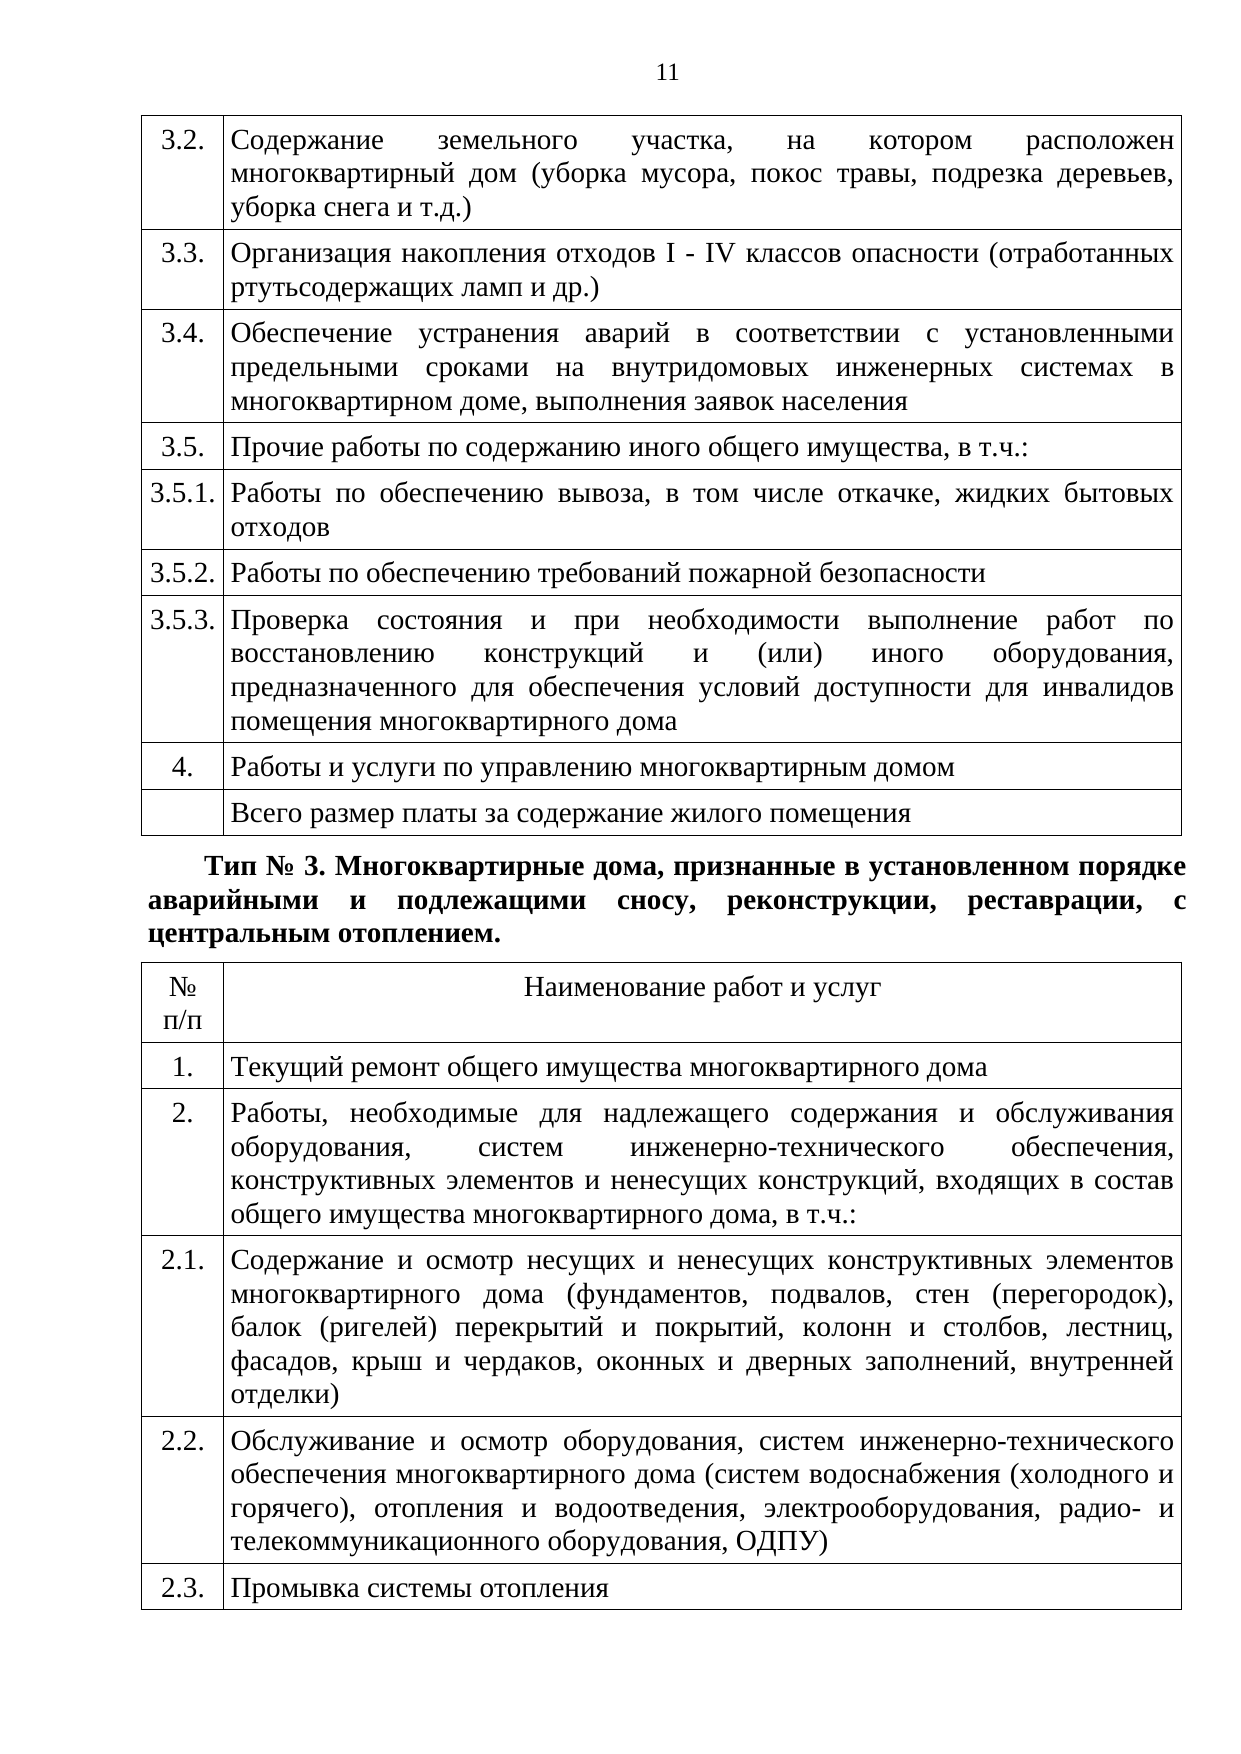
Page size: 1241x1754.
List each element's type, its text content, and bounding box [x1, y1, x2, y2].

table_cell 1. [142, 1043, 223, 1088]
table_cell Работы и услуги по управлению многоквартирным домом [224, 743, 1181, 788]
table_cell 3.3. [142, 230, 223, 308]
table_header Наименование работ и услуг [224, 963, 1181, 1042]
table_cell 4. [142, 743, 223, 788]
table_cell Промывка системы отопления [224, 1564, 1181, 1609]
table_cell Работы, необходимые для надлежащего содержания и обслуживания оборудования, систем инженерно-технического обеспечения, конструктивных элементов и ненесущих конструкций, входящих в состав общего имущества многоквартирного дома, в т.ч.: [224, 1089, 1181, 1235]
table_cell Текущий ремонт общего имущества многоквартирного дома [224, 1043, 1181, 1088]
table_cell 3.4. [142, 310, 223, 422]
title Тип № 3. Многоквартирные дома, признанные в установленном порядке аварийными и подлежащими сносу, реконструкции, реставрации, с центральным отоплением. [148, 848, 1187, 949]
table_cell Работы по обеспечению требований пожарной безопасности [224, 550, 1181, 595]
table_cell 2.2. [142, 1417, 223, 1563]
table_cell 3.5.3. [142, 596, 223, 742]
table_cell 2.1. [142, 1236, 223, 1416]
table_cell Работы по обеспечению вывоза, в том числе откачке, жидких бытовых отходов [224, 470, 1181, 548]
table_cell 3.5.1. [142, 470, 223, 548]
table_cell [142, 790, 223, 835]
table_cell 2. [142, 1089, 223, 1235]
table_cell Организация накопления отходов I - IV классов опасности (отработанных ртутьсодержащих ламп и др.) [224, 230, 1181, 308]
table_cell 3.5. [142, 423, 223, 468]
table_cell 3.5.2. [142, 550, 223, 595]
table_cell 3.2. [142, 116, 223, 228]
table_cell 2.3. [142, 1564, 223, 1609]
table_cell Содержание и осмотр несущих и ненесущих конструктивных элементов многоквартирного дома (фундаментов, подвалов, стен (перегородок), балок (ригелей) перекрытий и покрытий, колонн и столбов, лестниц, фасадов, крыш и чердаков, оконных и дверных заполнений, внутренней отделки) [224, 1236, 1181, 1416]
table_cell Содержание земельного участка, на котором расположен многоквартирный дом (уборка мусора, покос травы, подрезка деревьев, уборка снега и т.д.) [224, 116, 1181, 228]
table_header № п/п [142, 963, 223, 1042]
table_cell Проверка состояния и при необходимости выполнение работ по восстановлению конструкций и (или) иного оборудования, предназначенного для обеспечения условий доступности для инвалидов помещения многоквартирного дома [224, 596, 1181, 742]
table_cell Прочие работы по содержанию иного общего имущества, в т.ч.: [224, 423, 1181, 468]
table_cell Всего размер платы за содержание жилого помещения [224, 790, 1181, 835]
table_cell Обеспечение устранения аварий в соответствии с установленными предельными сроками на внутридомовых инженерных системах в многоквартирном доме, выполнения заявок населения [224, 310, 1181, 422]
table_cell Обслуживание и осмотр оборудования, систем инженерно-технического обеспечения многоквартирного дома (систем водоснабжения (холодного и горячего), отопления и водоотведения, электрооборудования, радио- и телекоммуникационного оборудования, ОДПУ) [224, 1417, 1181, 1563]
